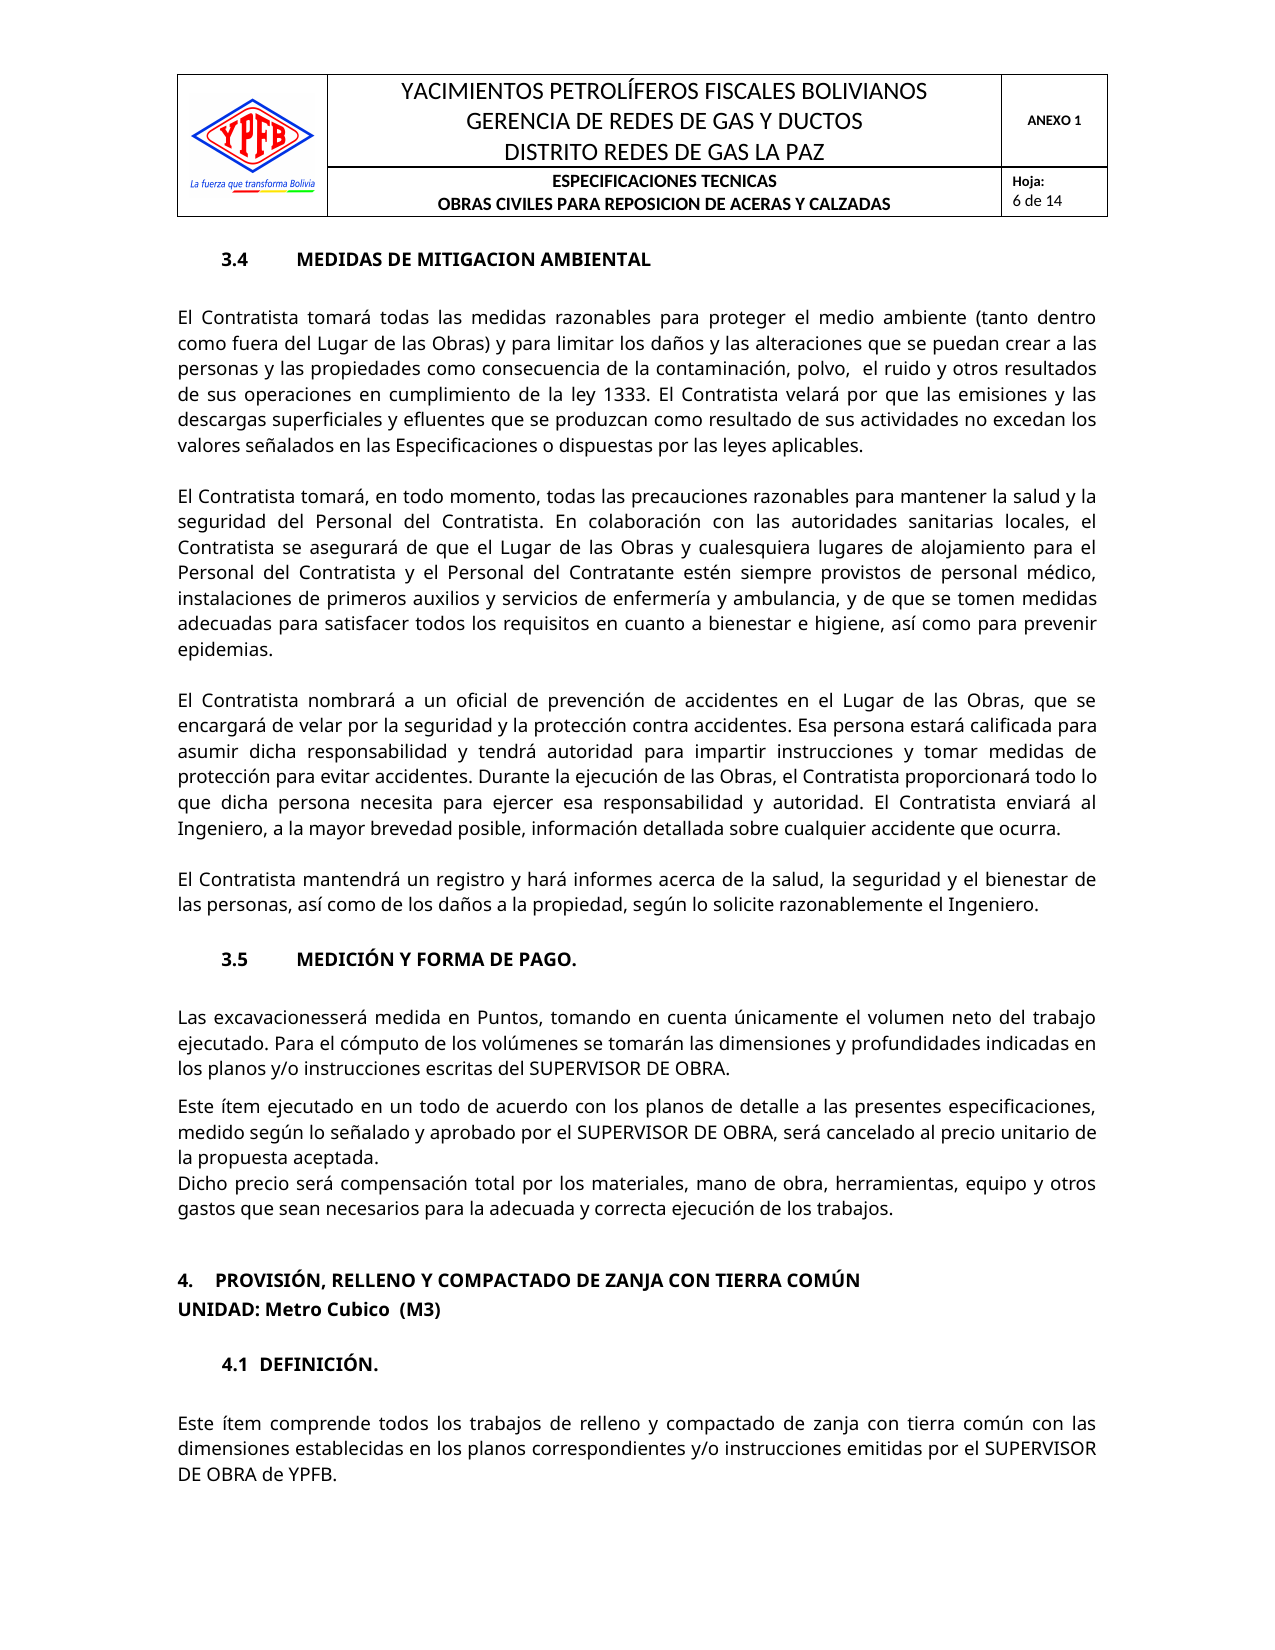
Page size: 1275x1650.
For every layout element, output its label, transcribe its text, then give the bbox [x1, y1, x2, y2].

text El Contratista tomará, en todo momento, todas las precauciones razonables para mantener la salud y la seguridad del Personal del Contratista. En colaboración con las autoridades sanitarias locales, el Contratista se asegurará de que el Lugar de las Obras y cualesquiera lugares de alojamiento para el Personal del Contratista y el Personal del Contratante estén siempre provistos de personal médico, instalaciones de primeros auxilios y servicios de enfermería y ambulancia, y de que se tomen medidas adecuadas para satisfacer todos los requisitos en cuanto a bienestar e higiene, así como para prevenir epidemias. [177, 483, 1098, 662]
text Este ítem ejecutado en un todo de acuerdo con los planos de detalle a las presentes especificaciones, medido según lo señalado y aprobado por el SUPERVISOR DE OBRA, será cancelado al precio unitario de la propuesta aceptada. [177, 1093, 1098, 1170]
text UNIDAD: Metro Cubico (M3) [177, 1297, 1098, 1322]
list MEDIDAS DE MITIGACION AMBIENTAL [221, 246, 1098, 271]
text El Contratista mantendrá un registro y hará informes acerca de la salud, la seguridad y el bienestar de las personas, así como de los daños a la propiedad, según lo solicite razonablemente el Ingeniero. [177, 866, 1098, 917]
text Las excavacionesserá medida en Puntos, tomando en cuenta únicamente el volumen neto del trabajo ejecutado. Para el cómputo de los volúmenes se tomarán las dimensiones y profundidades indicadas en los planos y/o instrucciones escritas del SUPERVISOR DE OBRA. [177, 1004, 1098, 1081]
text El Contratista tomará todas las medidas razonables para proteger el medio ambiente (tanto dentro como fuera del Lugar de las Obras) y para limitar los daños y las alteraciones que se puedan crear a las personas y las propiedades como consecuencia de la contaminación, polvo, el ruido y otros resultados de sus operaciones en cumplimiento de la ley 1333. El Contratista velará por que las emisiones y las descargas superficiales y efluentes que se produzcan como resultado de sus actividades no excedan los valores señalados en las Especificaciones o dispuestas por las leyes aplicables. [177, 304, 1098, 457]
text Dicho precio será compensación total por los materiales, mano de obra, herramientas, equipo y otros gastos que sean necesarios para la adecuada y correcta ejecución de los trabajos. [177, 1170, 1098, 1221]
list DEFINICIÓN. [222, 1351, 1098, 1377]
text El Contratista nombrará a un oficial de prevención de accidentes en el Lugar de las Obras, que se encargará de velar por la seguridad y la protección contra accidentes. Esa persona estará calificada para asumir dicha responsabilidad y tendrá autoridad para impartir instrucciones y tomar medidas de protección para evitar accidentes. Durante la ejecución de las Obras, el Contratista proporcionará todo lo que dicha persona necesita para ejercer esa responsabilidad y autoridad. El Contratista enviará al Ingeniero, a la mayor brevedad posible, información detallada sobre cualquier accidente que ocurra. [177, 687, 1098, 840]
picture [188, 93, 316, 198]
list MEDICIÓN Y FORMA DE PAGO. [221, 946, 1098, 972]
subtitle PROVISIÓN, RELLENO Y COMPACTADO DE ZANJA CON TIERRA COMÚN [177, 1267, 1098, 1293]
list Este ítem comprende todos los trabajos de relleno y compactado de zanja con tierra común con las dimensiones establecidas en los planos correspondientes y/o instrucciones emitidas por el SUPERVISOR DE OBRA de YPFB. [177, 1410, 1098, 1486]
